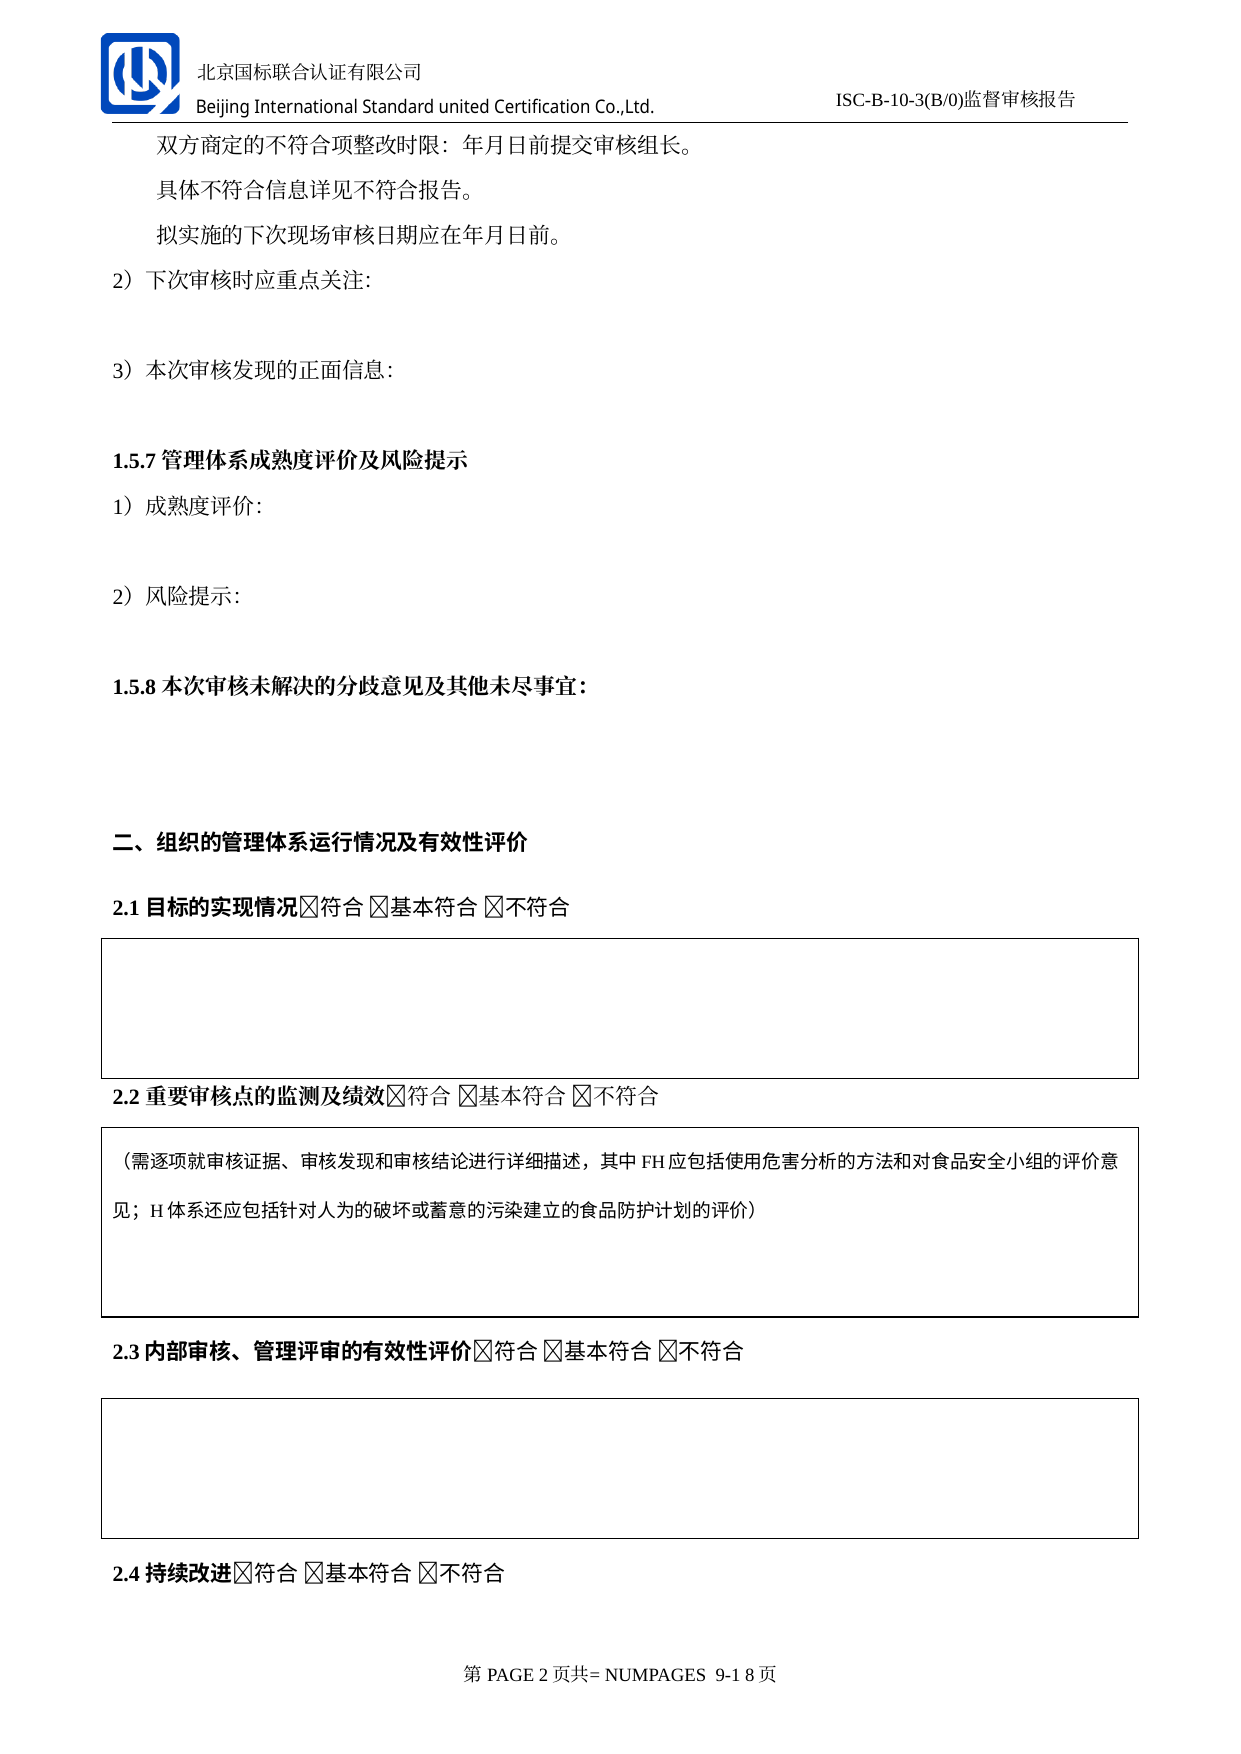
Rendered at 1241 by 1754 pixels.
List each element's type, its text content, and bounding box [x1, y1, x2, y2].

table_header [102, 1399, 1138, 1538]
text 2.2 重要审核点的监测及绩效符合 基本符合 不符合 [112, 1079, 1128, 1111]
text 2.3内部审核、管理评审的有效性评价符合 基本符合 不符合 [112, 1334, 1128, 1366]
table_header [102, 939, 1138, 1077]
text 1.5.8 本次审核未解决的分歧意见及其他未尽事宜： [112, 670, 1128, 703]
text 3）本次审核发现的正面信息： [112, 355, 1128, 387]
text 2）下次审核时应重点关注： [112, 264, 1128, 297]
text 1.5.7 管理体系成熟度评价及风险提示 [112, 445, 1128, 477]
table_header （需逐项就审核证据、审核发现和审核结论进行详细描述，其中FH应包括使用危害分析的方法和对食品安全小组的评价意见；H体系还应包括针对人为的破坏或蓄意的污染建立的食品防护计划的评价） [102, 1128, 1138, 1316]
text 二、组织的管理体系运行情况及有效性评价 [112, 824, 1128, 857]
text 2.4 持续改进符合 基本符合 不符合 [112, 1555, 1128, 1588]
text 1）成熟度评价： [112, 490, 1128, 522]
picture [100, 33, 180, 114]
text 双方商定的不符合项整改时限：年月日前提交审核组长。 [156, 129, 1128, 162]
text 拟实施的下次现场审核日期应在年月日前。 [112, 219, 1128, 252]
text 2）风险提示： [112, 580, 1128, 613]
text 具体不符合信息详见不符合报告。 [156, 174, 1128, 207]
text 2.1 目标的实现情况符合 基本符合 不符合 [112, 889, 1128, 922]
